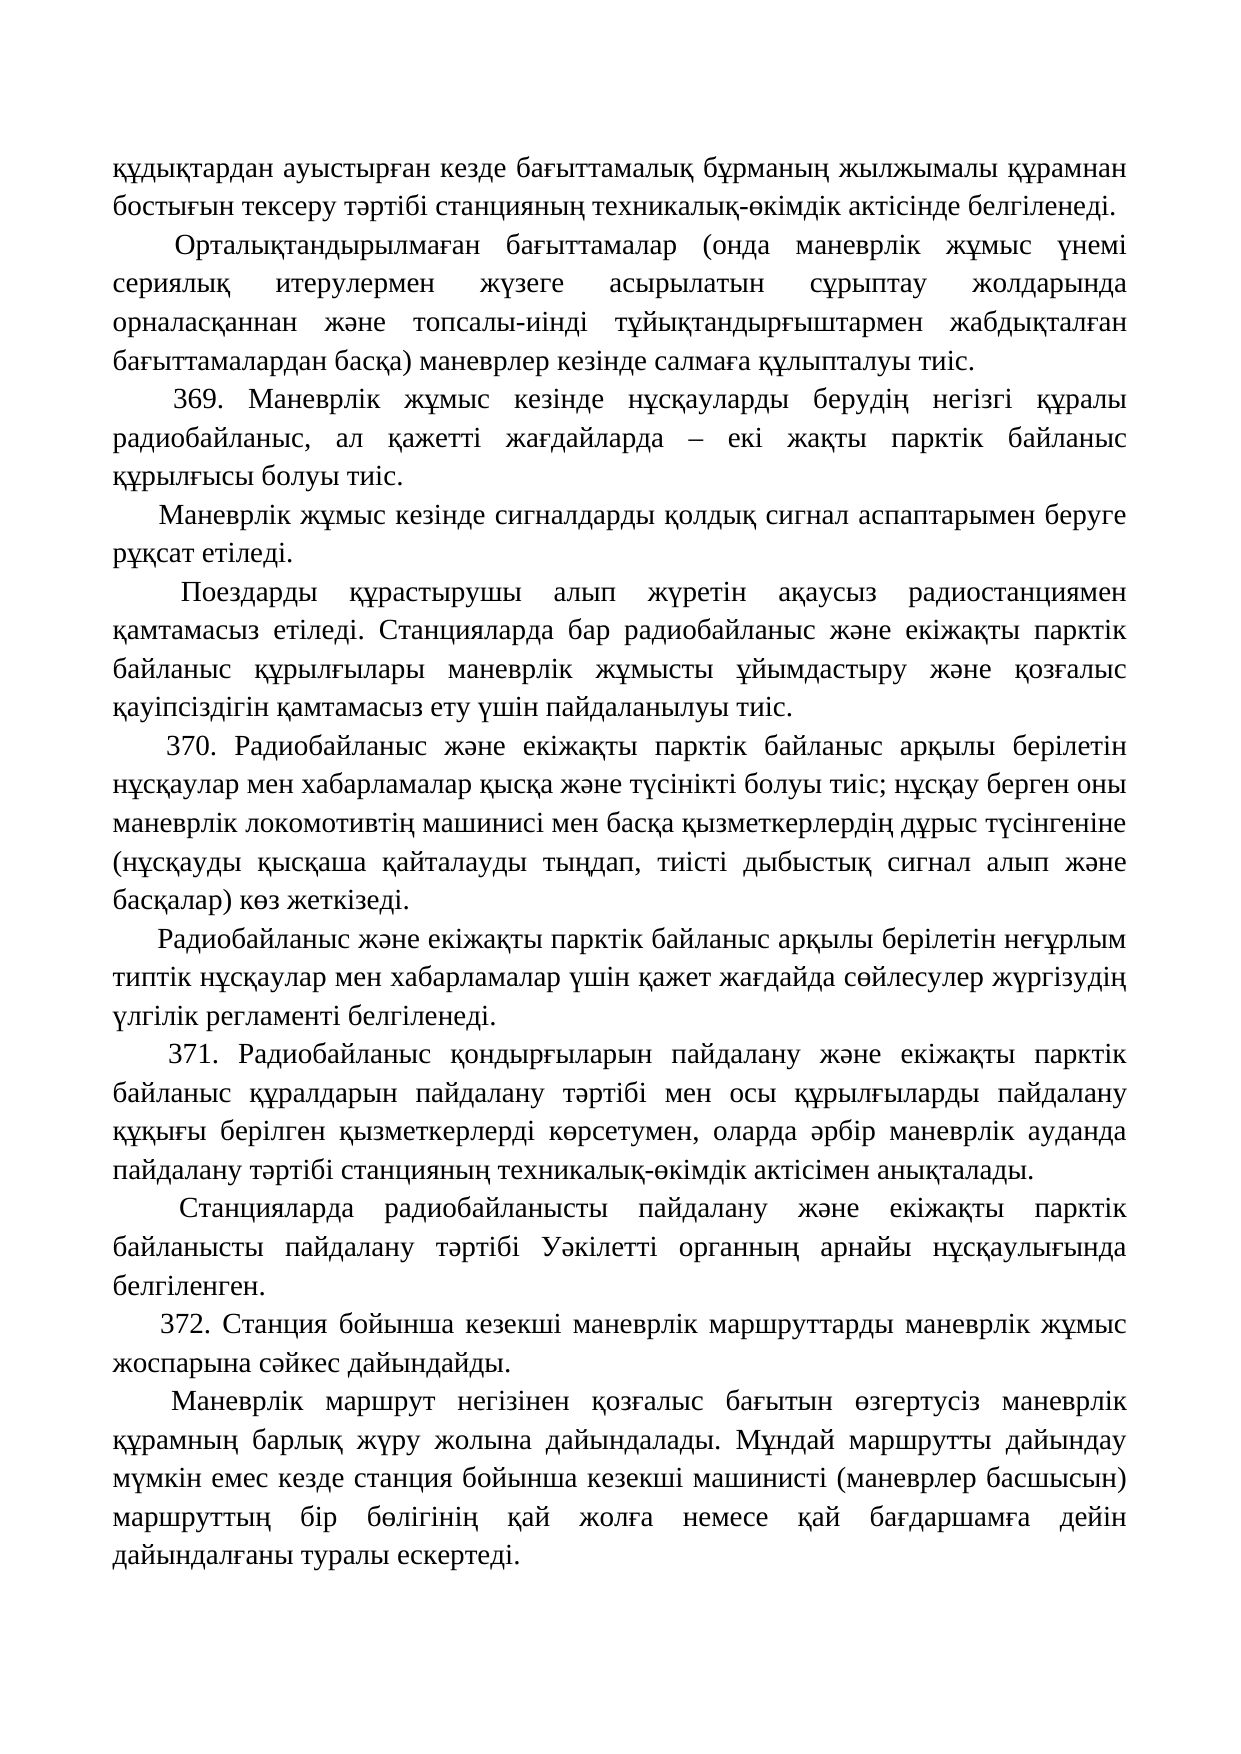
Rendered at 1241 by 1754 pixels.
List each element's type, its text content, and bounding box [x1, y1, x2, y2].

text 369. Маневрлік жұмыс кезінде нұсқауларды берудің негізгі құралы радиобайланыс, ал қажетті жағдайларда – екі жақты парктік байланыс құрылғысы болуы тиіс. [112, 381, 1128, 492]
text Радиобайланыс және екіжақты парктік байланыс арқылы берілетін неғұрлым типтік нұсқаулар мен хабарламалар үшін қажет жағдайда сөйлесулер жүргізудің үлгілік регламенті белгіленеді. [112, 921, 1128, 1031]
text Орталықтандырылмаған бағыттамалар (онда маневрлік жұмыс үнемі сериялық итерулермен жүзеге асырылатын сұрыптау жолдарында орналасқаннан және топсалы-иінді тұйықтандырғыштармен жабдықталған бағыттамалардан басқа) маневрлер кезінде салмаға құлыпталуы тиіс. [112, 227, 1128, 376]
text 370. Радиобайланыс және екіжақты парктік байланыс арқылы берілетін нұсқаулар мен хабарламалар қысқа және түсінікті болуы тиіс; нұсқау берген оны маневрлік локомотивтің машинисі мен басқа қызметкерлердің дұрыс түсінгеніне (нұсқауды қысқаша қайталауды тыңдап, тиісті дыбыстық сигнал алып және басқалар) көз жеткізеді. [112, 728, 1128, 916]
text 372. Станция бойынша кезекші маневрлік маршруттарды маневрлік жұмыс жоспарына сәйкес дайындайды. [112, 1306, 1128, 1378]
text Маневрлік жұмыс кезінде сигналдарды қолдық сигнал аспаптарымен беруге рұқсат етіледі. [112, 497, 1128, 569]
text Поездарды құрастырушы алып жүретін ақаусыз радиостанциямен қамтамасыз етіледі. Станцияларда бар радиобайланыс және екіжақты парктік байланыс құрылғылары маневрлік жұмысты ұйымдастыру және қозғалыс қауіпсіздігін қамтамасыз ету үшін пайдаланылуы тиіс. [112, 574, 1128, 723]
text Маневрлік маршрут негізінен қозғалыс бағытын өзгертусіз маневрлік құрамның барлық жүру жолына дайындалады. Мұндай маршрутты дайындау мүмкін емес кезде станция бойынша кезекші машинисті (маневрлер басшысын) маршруттың бір бөлігінің қай жолға немесе қай бағдаршамға дейін дайындалғаны туралы ескертеді. [112, 1383, 1128, 1571]
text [112, 150, 1128, 222]
text Станцияларда радиобайланысты пайдалану және екіжақты парктік байланысты пайдалану тәртібі Уәкілетті органның арнайы нұсқаулығында белгіленген. [112, 1191, 1128, 1301]
text 371. Радиобайланыс қондырғыларын пайдалану және екіжақты парктік байланыс құралдарын пайдалану тәртібі мен осы құрылғыларды пайдалану құқығы берілген қызметкерлерді көрсетумен, оларда әрбір маневрлік ауданда пайдалану тәртібі станцияның техникалық-өкімдік актісімен анықталады. [112, 1036, 1128, 1186]
